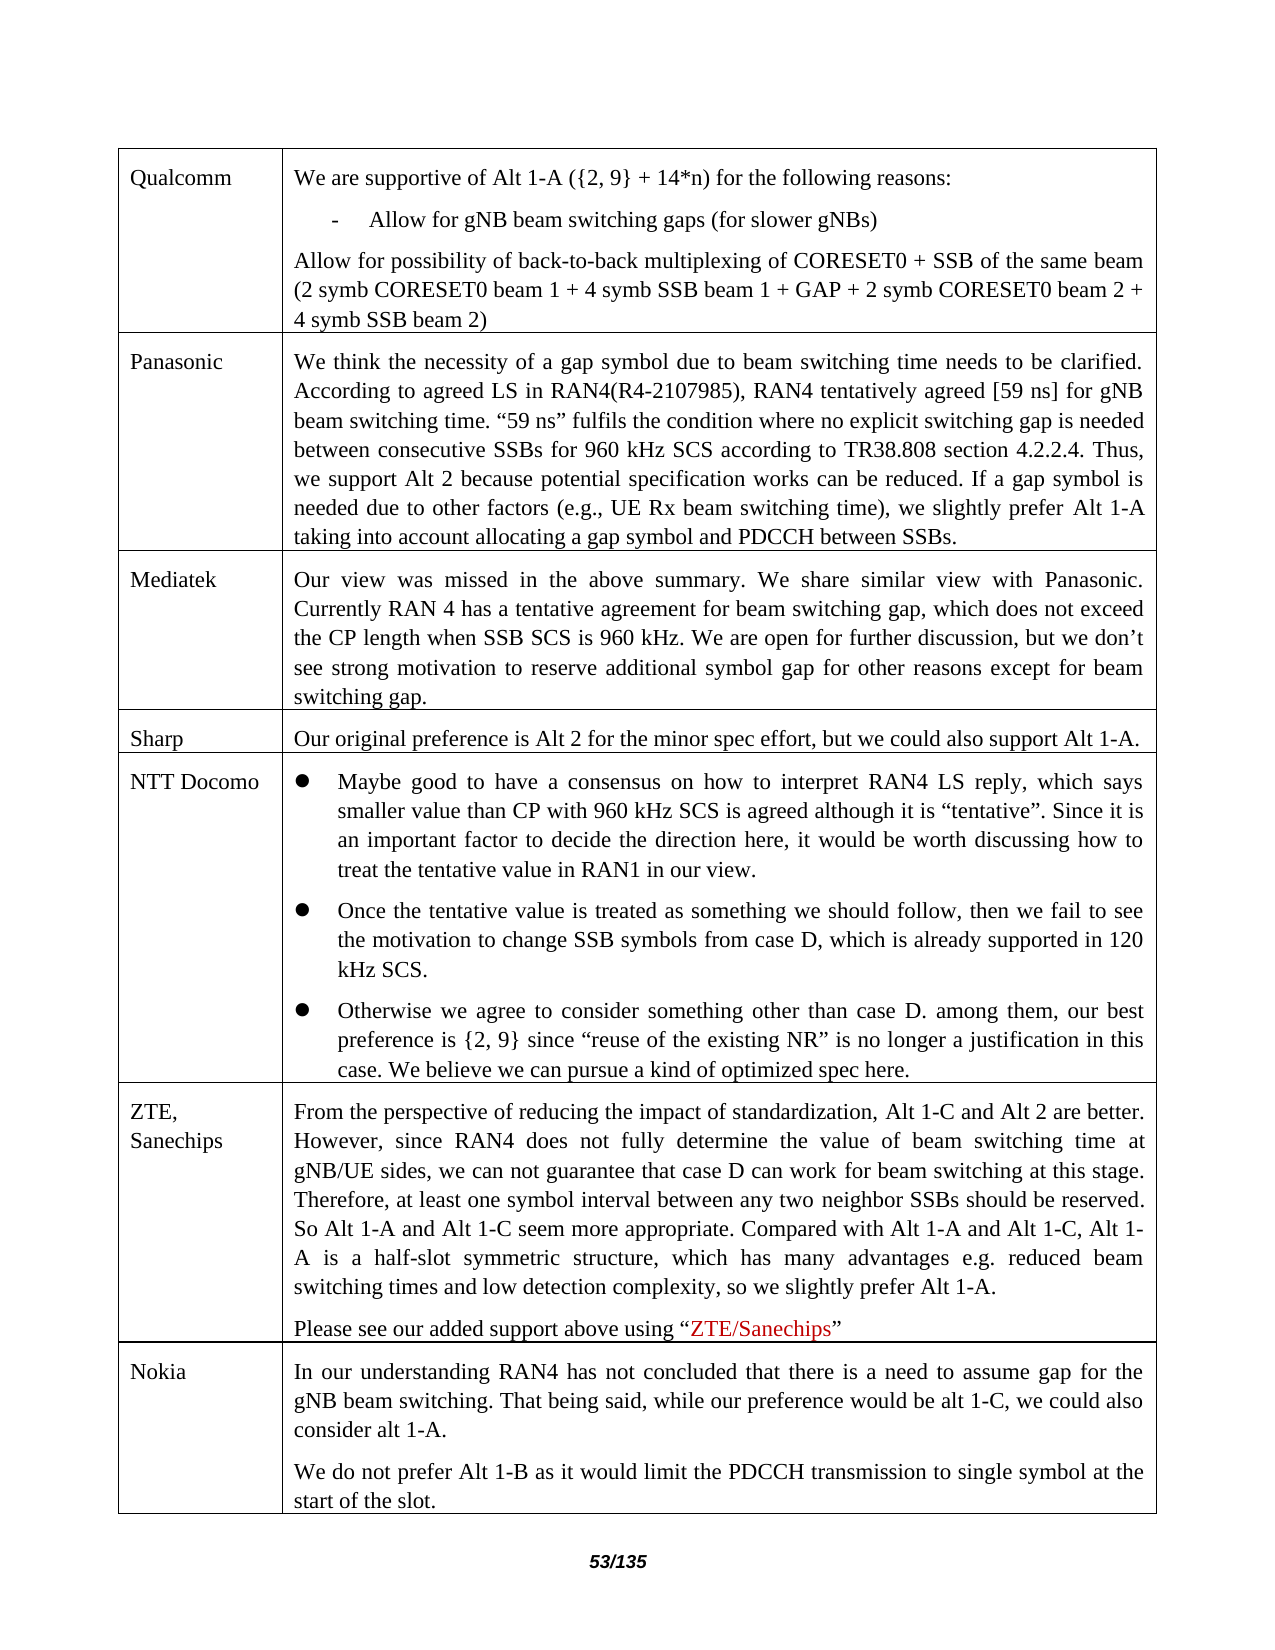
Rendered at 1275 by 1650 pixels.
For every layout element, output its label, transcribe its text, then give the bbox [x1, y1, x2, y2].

table_cell Maybe good to have a consensus on how to interpret RAN4 LS reply, which says smaller value than CP with 960 kHz SCS is agreed although it is “tentative”. Since it is an important factor to decide the direction here, it would be worth discussing how to treat the tentative value in RAN1 in our view. Once the tentative value is treated as something we should follow, then we fail to see the motivation to change SSB symbols from case D, which is already supported in 120 kHz SCS. Otherwise we agree to consider something other than case D. among them, our best preference is {2, 9} since “reuse of the existing NR” is no longer a justification in this case. We believe we can pursue a kind of optimized spec here. [283, 753, 1156, 1082]
table_cell We think the necessity of a gap symbol due to beam switching time needs to be clarified. According to agreed LS in RAN4(R4-2107985), RAN4 tentatively agreed [59 ns] for gNB beam switching time. “59 ns” fulfils the condition where no explicit switching gap is needed between consecutive SSBs for 960 kHz SCS according to TR38.808 section 4.2.2.4. Thus, we support Alt 2 because potential specification works can be reduced. If a gap symbol is needed due to other factors (e.g., UE Rx beam switching time), we slightly prefer Alt 1-A taking into account allocating a gap symbol and PDCCH between SSBs. [283, 333, 1156, 550]
table_cell Sharp [119, 710, 282, 752]
table_cell Our view was missed in the above summary. We share similar view with Panasonic. Currently RAN 4 has a tentative agreement for beam switching gap, which does not exceed the CP length when SSB SCS is 960 kHz. We are open for further discussion, but we don’t see strong motivation to reserve additional symbol gap for other reasons except for beam switching gap. [283, 551, 1156, 709]
table_cell We are supportive of Alt 1-A ({2, 9} + 14*n) for the following reasons: Allow for gNB beam switching gaps (for slower gNBs) Allow for possibility of back-to-back multiplexing of CORESET0 + SSB of the same beam (2 symb CORESET0 beam 1 + 4 symb SSB beam 1 + GAP + 2 symb CORESET0 beam 2 + 4 symb SSB beam 2) [283, 149, 1156, 332]
table_cell In our understanding RAN4 has not concluded that there is a need to assume gap for the gNB beam switching. That being said, while our preference would be alt 1-C, we could also consider alt 1-A. We do not prefer Alt 1-B as it would limit the PDCCH transmission to single symbol at the start of the slot. [283, 1343, 1156, 1513]
table_cell NTT Docomo [119, 753, 282, 1082]
table_cell From the perspective of reducing the impact of standardization, Alt 1-C and Alt 2 are better. However, since RAN4 does not fully determine the value of beam switching time at gNB/UE sides, we can not guarantee that case D can work for beam switching at this stage. Therefore, at least one symbol interval between any two neighbor SSBs should be reserved. So Alt 1-A and Alt 1-C seem more appropriate. Compared with Alt 1-A and Alt 1-C, Alt 1-A is a half-slot symmetric structure, which has many advantages e.g. reduced beam switching times and low detection complexity, so we slightly prefer Alt 1-A. Please see our added support above using “ZTE/Sanechips” [283, 1083, 1156, 1341]
table_cell Our original preference is Alt 2 for the minor spec effort, but we could also support Alt 1-A. [283, 710, 1156, 752]
table_cell Mediatek [119, 551, 282, 709]
table_cell Qualcomm [119, 149, 282, 332]
table_cell ZTE, Sanechips [119, 1083, 282, 1341]
table_cell Nokia [119, 1343, 282, 1513]
table_cell Panasonic [119, 333, 282, 550]
